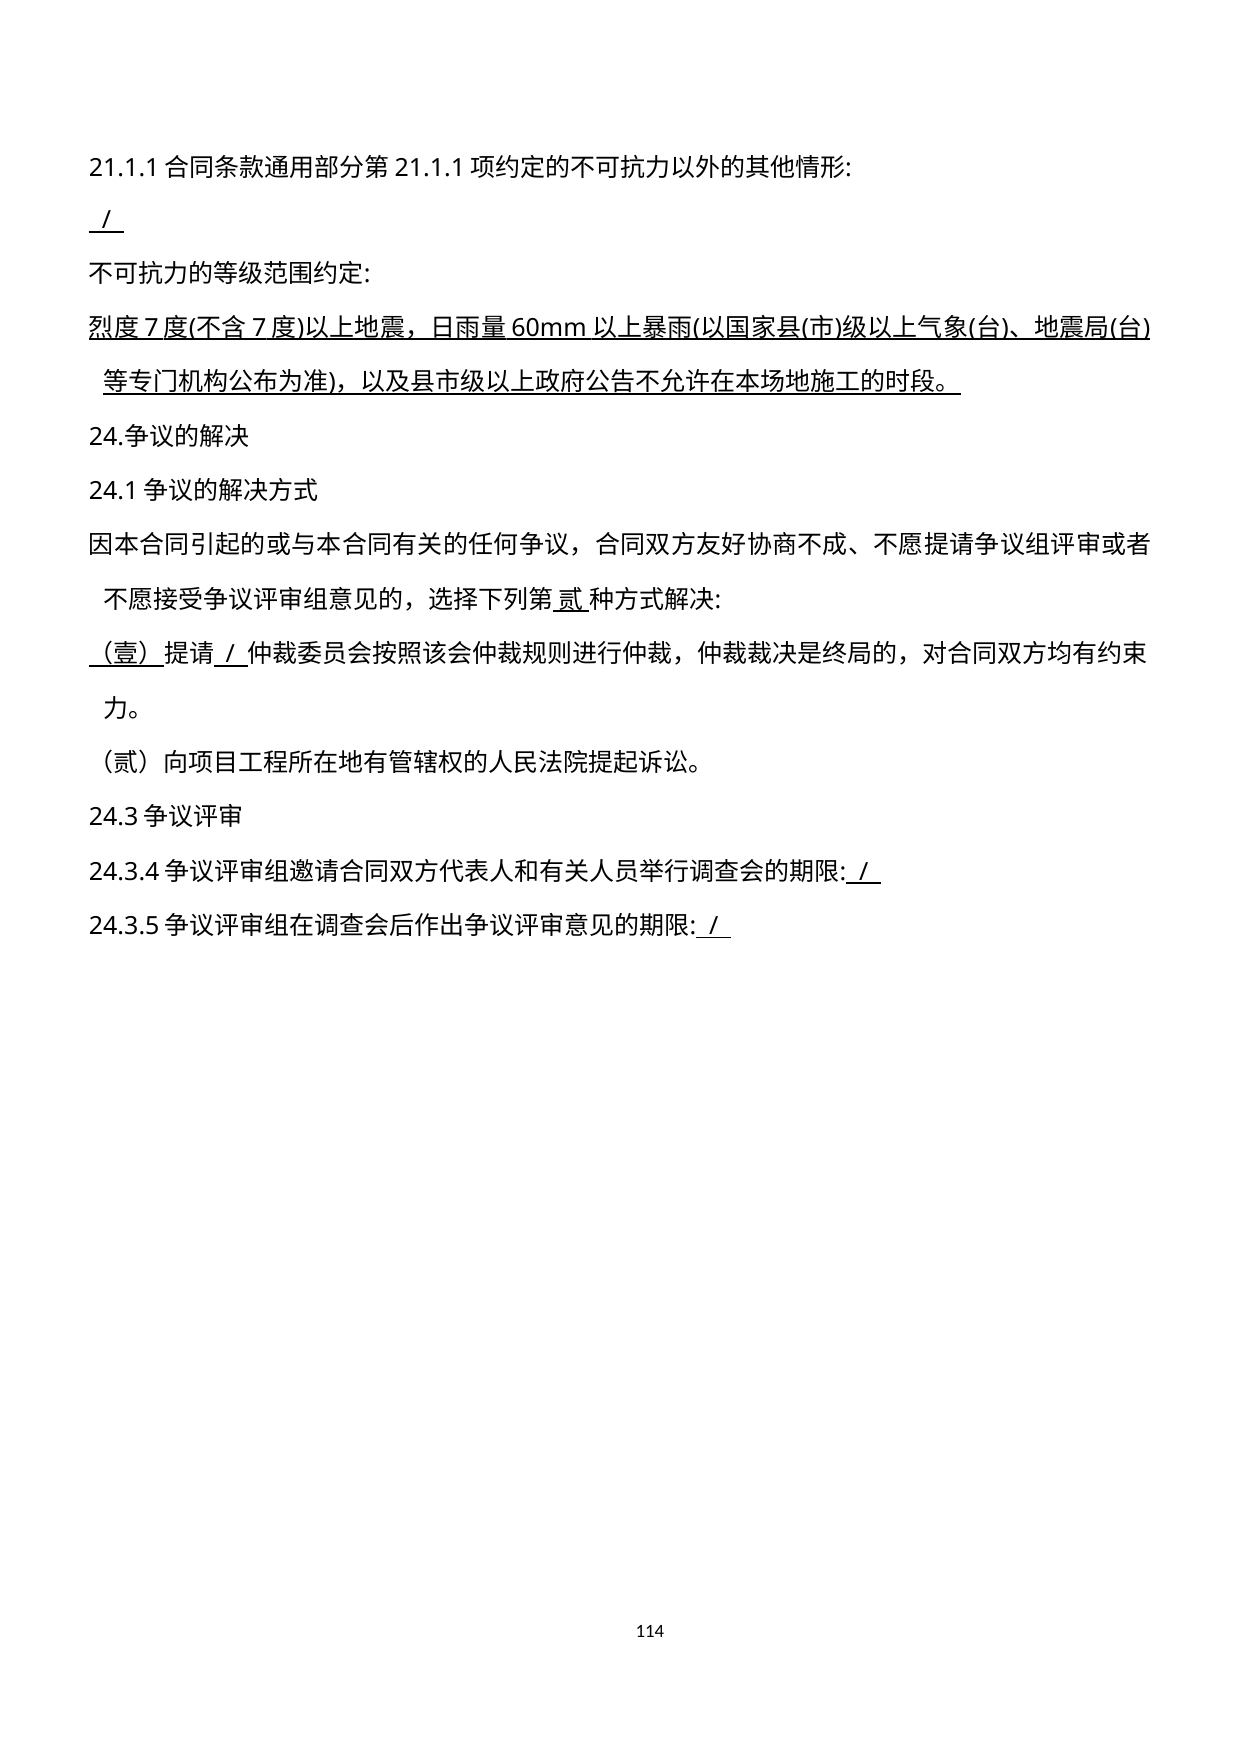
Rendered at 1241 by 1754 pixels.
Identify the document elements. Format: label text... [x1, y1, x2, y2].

text 不可抗力的等级范围约定: [89, 253, 1152, 289]
text （壹）提请 / 仲裁委员会按照该会仲裁规则进行仲裁，仲裁裁决是终局的，对合同双方均有约束力。 [89, 634, 1152, 724]
text （贰）向项目工程所在地有管辖权的人民法院提起诉讼。 [89, 742, 1152, 779]
text 24.3争议评审 [89, 797, 1152, 833]
text / [89, 202, 1152, 236]
text 24.1争议的解决方式 [89, 471, 1152, 507]
text 因本合同引起的或与本合同有关的任何争议，合同双方友好协商不成、不愿提请争议组评审或者不愿接受争议评审组意见的，选择下列第 贰 种方式解决: [89, 525, 1152, 616]
text 24.争议的解决 [89, 416, 1152, 452]
text 21.1.1合同条款通用部分第21.1.1项约定的不可抗力以外的其他情形: [89, 148, 1152, 184]
text 烈度7度(不含7度)以上地震，日雨量60mm以上暴雨(以国家县(市)级以上气象(台)、地震局(台)等专门机构公布为准)，以及县市级以上政府公告不允许在本场地施工的时段。 [89, 307, 1152, 398]
text 24.3.5争议评审组在调查会后作出争议评审意见的期限: / [89, 906, 1152, 942]
text 24.3.4争议评审组邀请合同双方代表人和有关人员举行调查会的期限: / [89, 851, 1152, 887]
